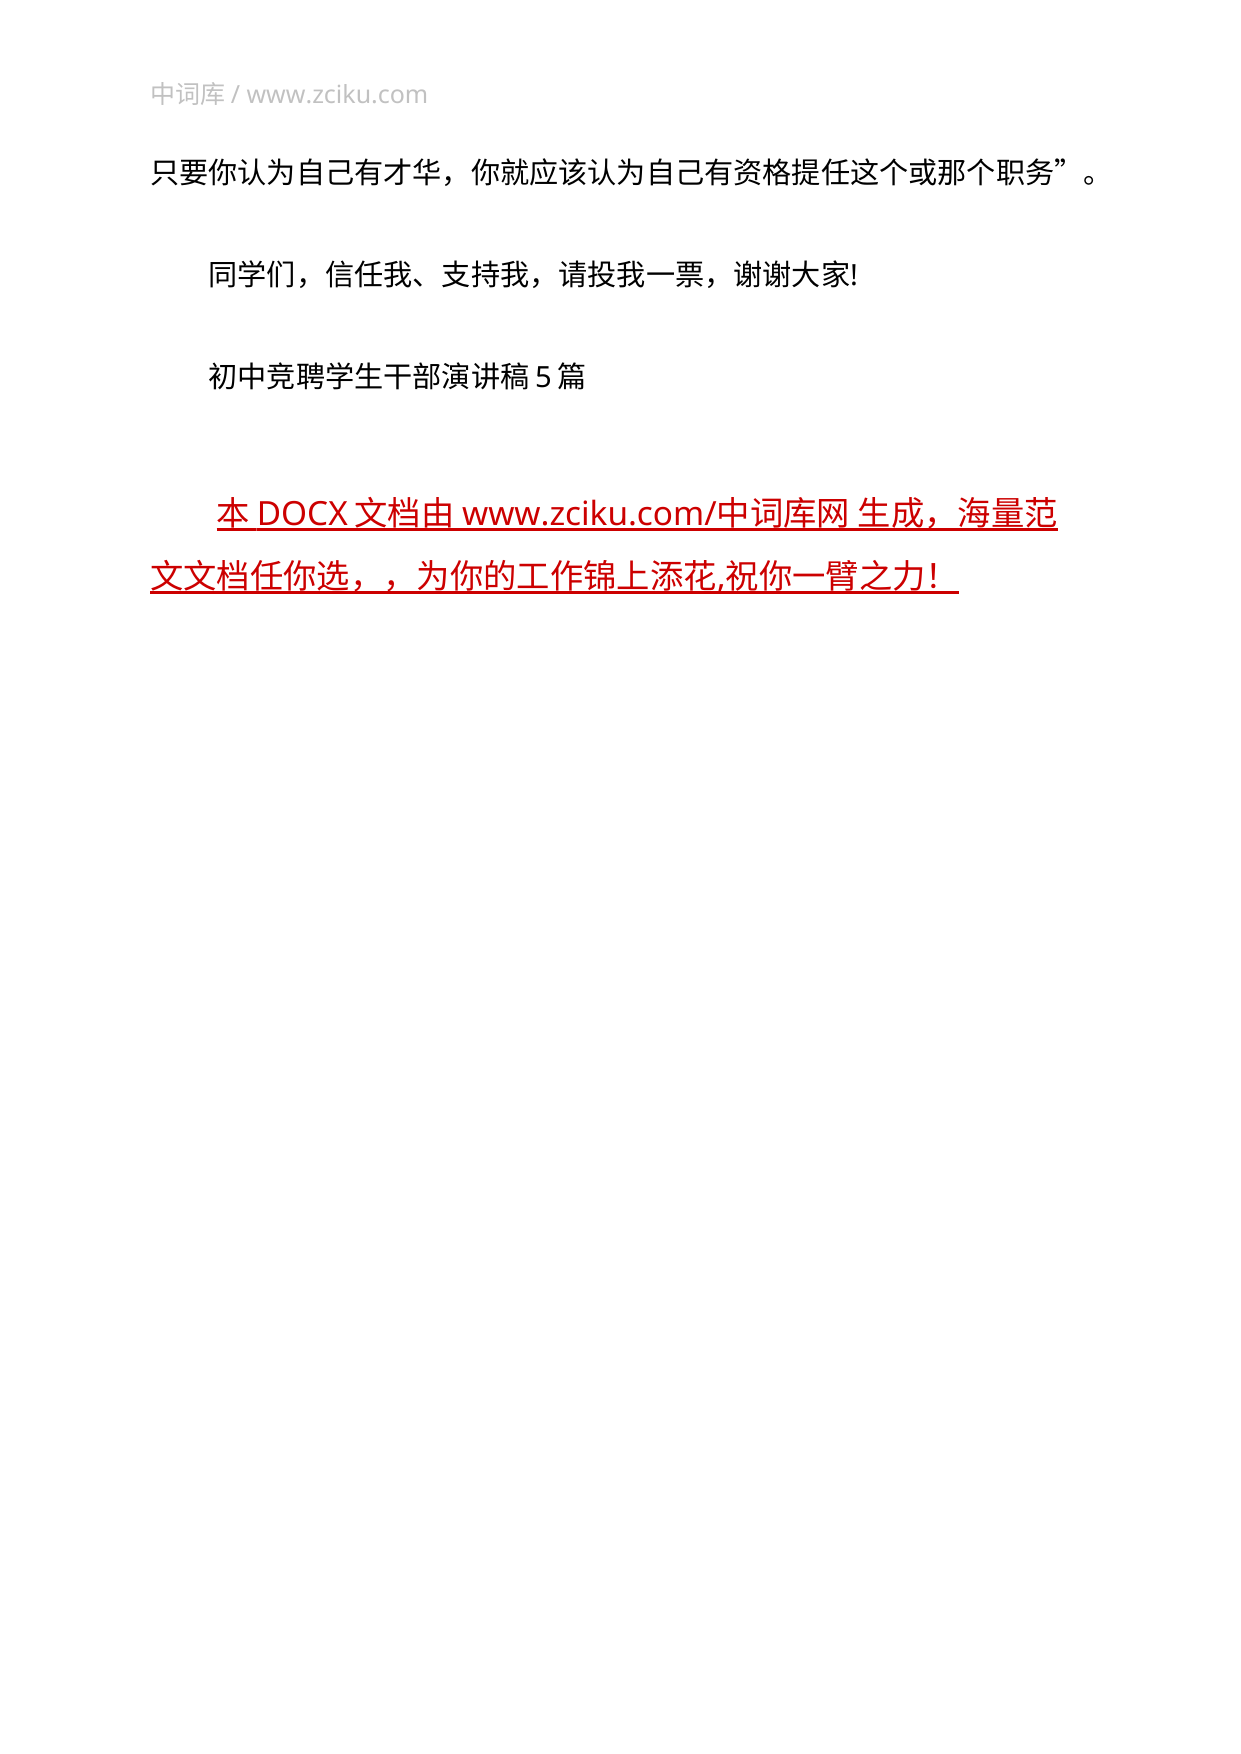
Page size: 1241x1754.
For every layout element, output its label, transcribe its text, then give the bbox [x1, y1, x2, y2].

text 本DOCX文档由 www.zciku.com/中词库网 生成，海量范文文档任你选，，为你的工作锦上添花,祝你一臂之力！ [150, 487, 1090, 598]
text 同学们，信任我、支持我，请投我一票，谢谢大家! [150, 252, 1090, 294]
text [150, 150, 1090, 192]
text 初中竞聘学生干部演讲稿5篇 [150, 354, 1090, 396]
